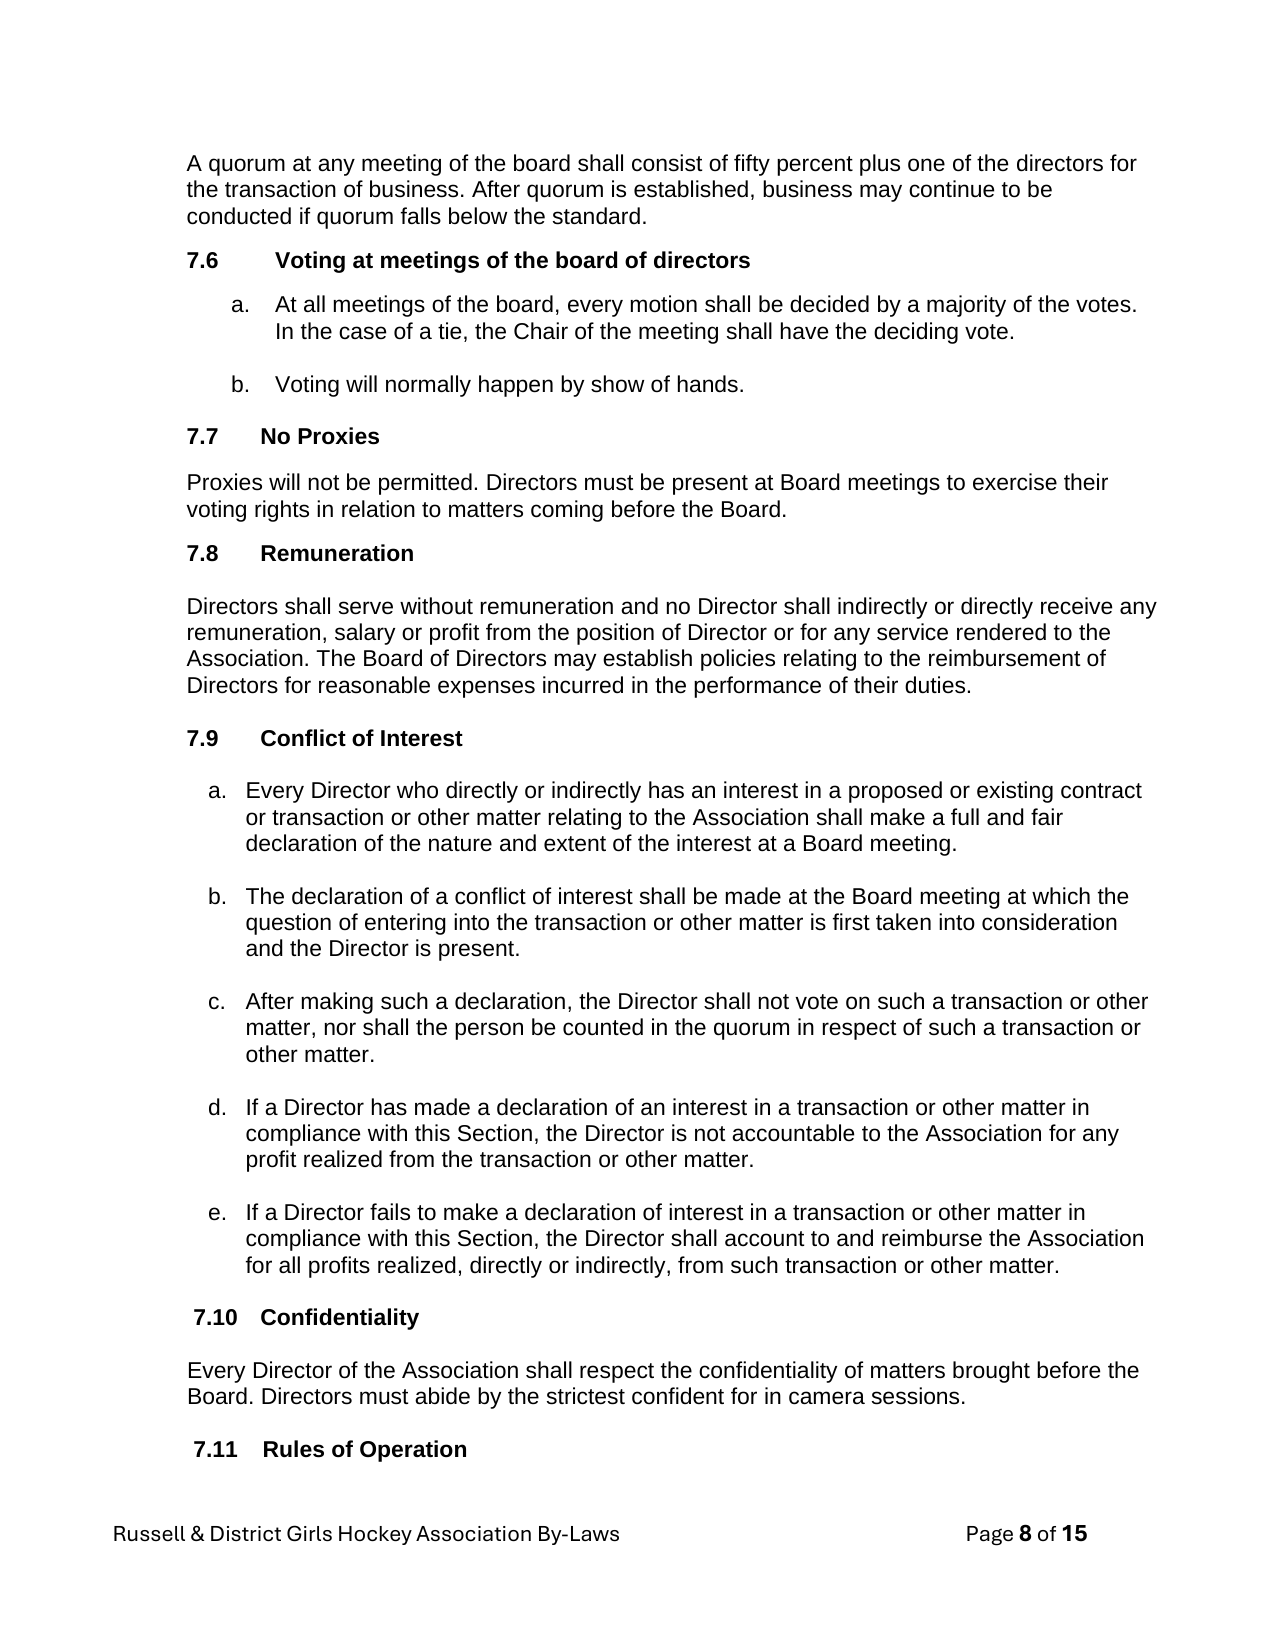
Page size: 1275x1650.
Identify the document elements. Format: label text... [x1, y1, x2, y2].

list Every Director who directly or indirectly has an interest in a proposed or existing contract or transaction or other matter relating to the Association shall make a full and fair declaration of the nature and extent of the interest at a Board meeting. [208, 777, 1162, 856]
list Voting will normally happen by show of hands. [231, 371, 1162, 397]
list After making such a declaration, the Director shall not vote on such a transaction or other matter, nor shall the person be counted in the quorum in respect of such a transaction or other matter. [208, 988, 1162, 1067]
list Conflict of Interest [186, 724, 1162, 751]
list Confidentiality [193, 1304, 1162, 1331]
list At all meetings of the board, every motion shall be decided by a majority of the votes. In the case of a tie, the Chair of the meeting shall have the deciding vote. [231, 291, 1162, 344]
text Proxies will not be permitted. Directors must be present at Board meetings to exercise their voting rights in relation to matters coming before the Board. [186, 469, 1162, 522]
list If a Director has made a declaration of an interest in a transaction or other matter in compliance with this Section, the Director is not accountable to the Association for any profit realized from the transaction or other matter. [208, 1093, 1162, 1172]
list No Proxies [186, 423, 1162, 451]
list Remuneration [186, 540, 1162, 566]
text Every Director of the Association shall respect the confidentiality of matters brought before the Board. Directors must abide by the strictest confident for in camera sessions. [187, 1357, 1162, 1410]
list Voting at meetings of the board of directors [186, 247, 1162, 273]
text Directors shall serve without remuneration and no Director shall indirectly or directly receive any remuneration, salary or profit from the position of Director or for any service rendered to the Association. The Board of Directors may establish policies relating to the reimbursement of Directors for reasonable expenses incurred in the performance of their duties. [186, 593, 1162, 698]
list If a Director fails to make a declaration of interest in a transaction or other matter in compliance with this Section, the Director shall account to and reimburse the Association for all profits realized, directly or indirectly, from such transaction or other matter. [208, 1199, 1162, 1278]
list Rules of Operation [193, 1436, 1162, 1462]
text A quorum at any meeting of the board shall consist of fifty percent plus one of the directors for the transaction of business. After quorum is established, business may continue to be conducted if quorum falls below the standard. [186, 150, 1162, 229]
list The declaration of a conflict of interest shall be made at the Board meeting at which the question of entering into the transaction or other matter is first taken into consideration and the Director is present. [208, 883, 1162, 962]
